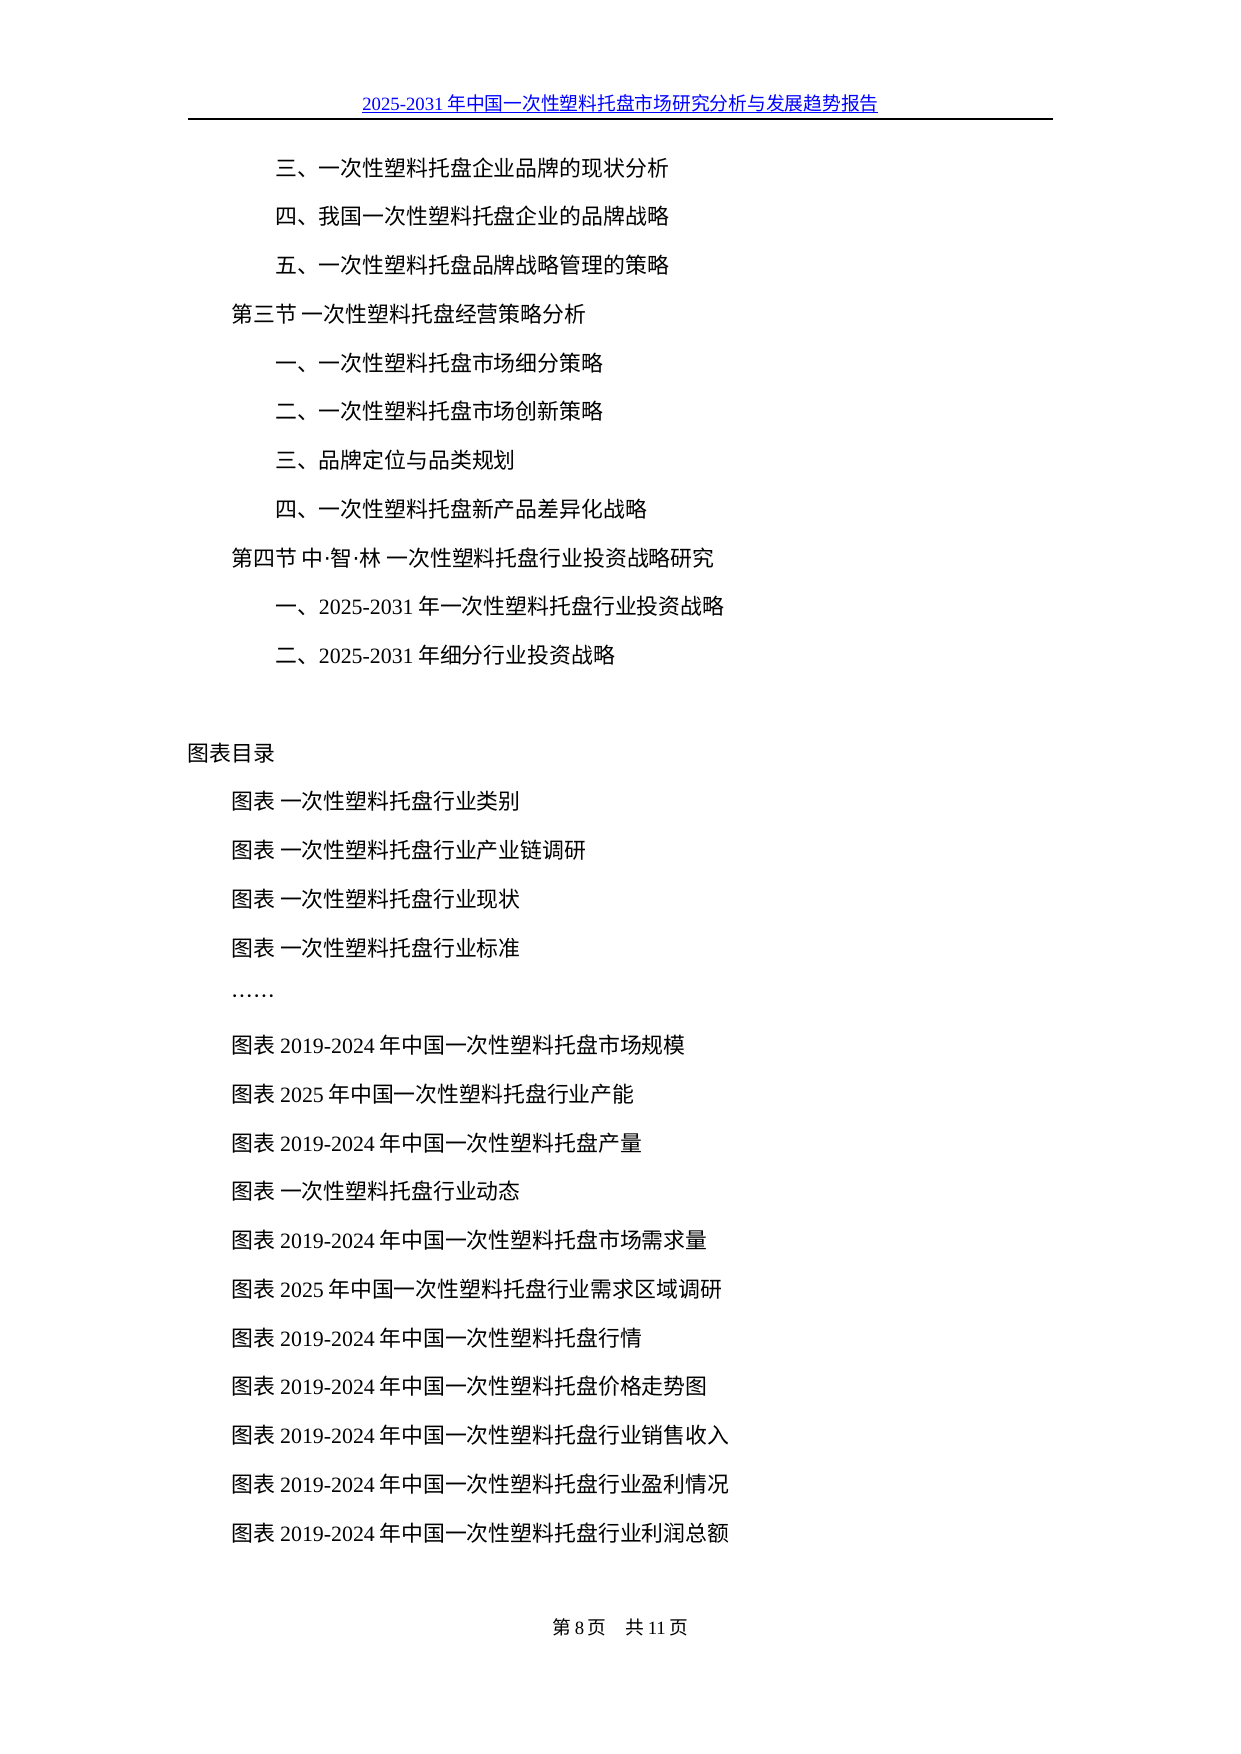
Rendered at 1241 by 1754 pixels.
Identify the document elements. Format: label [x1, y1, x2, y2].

text [187, 150, 1053, 1548]
